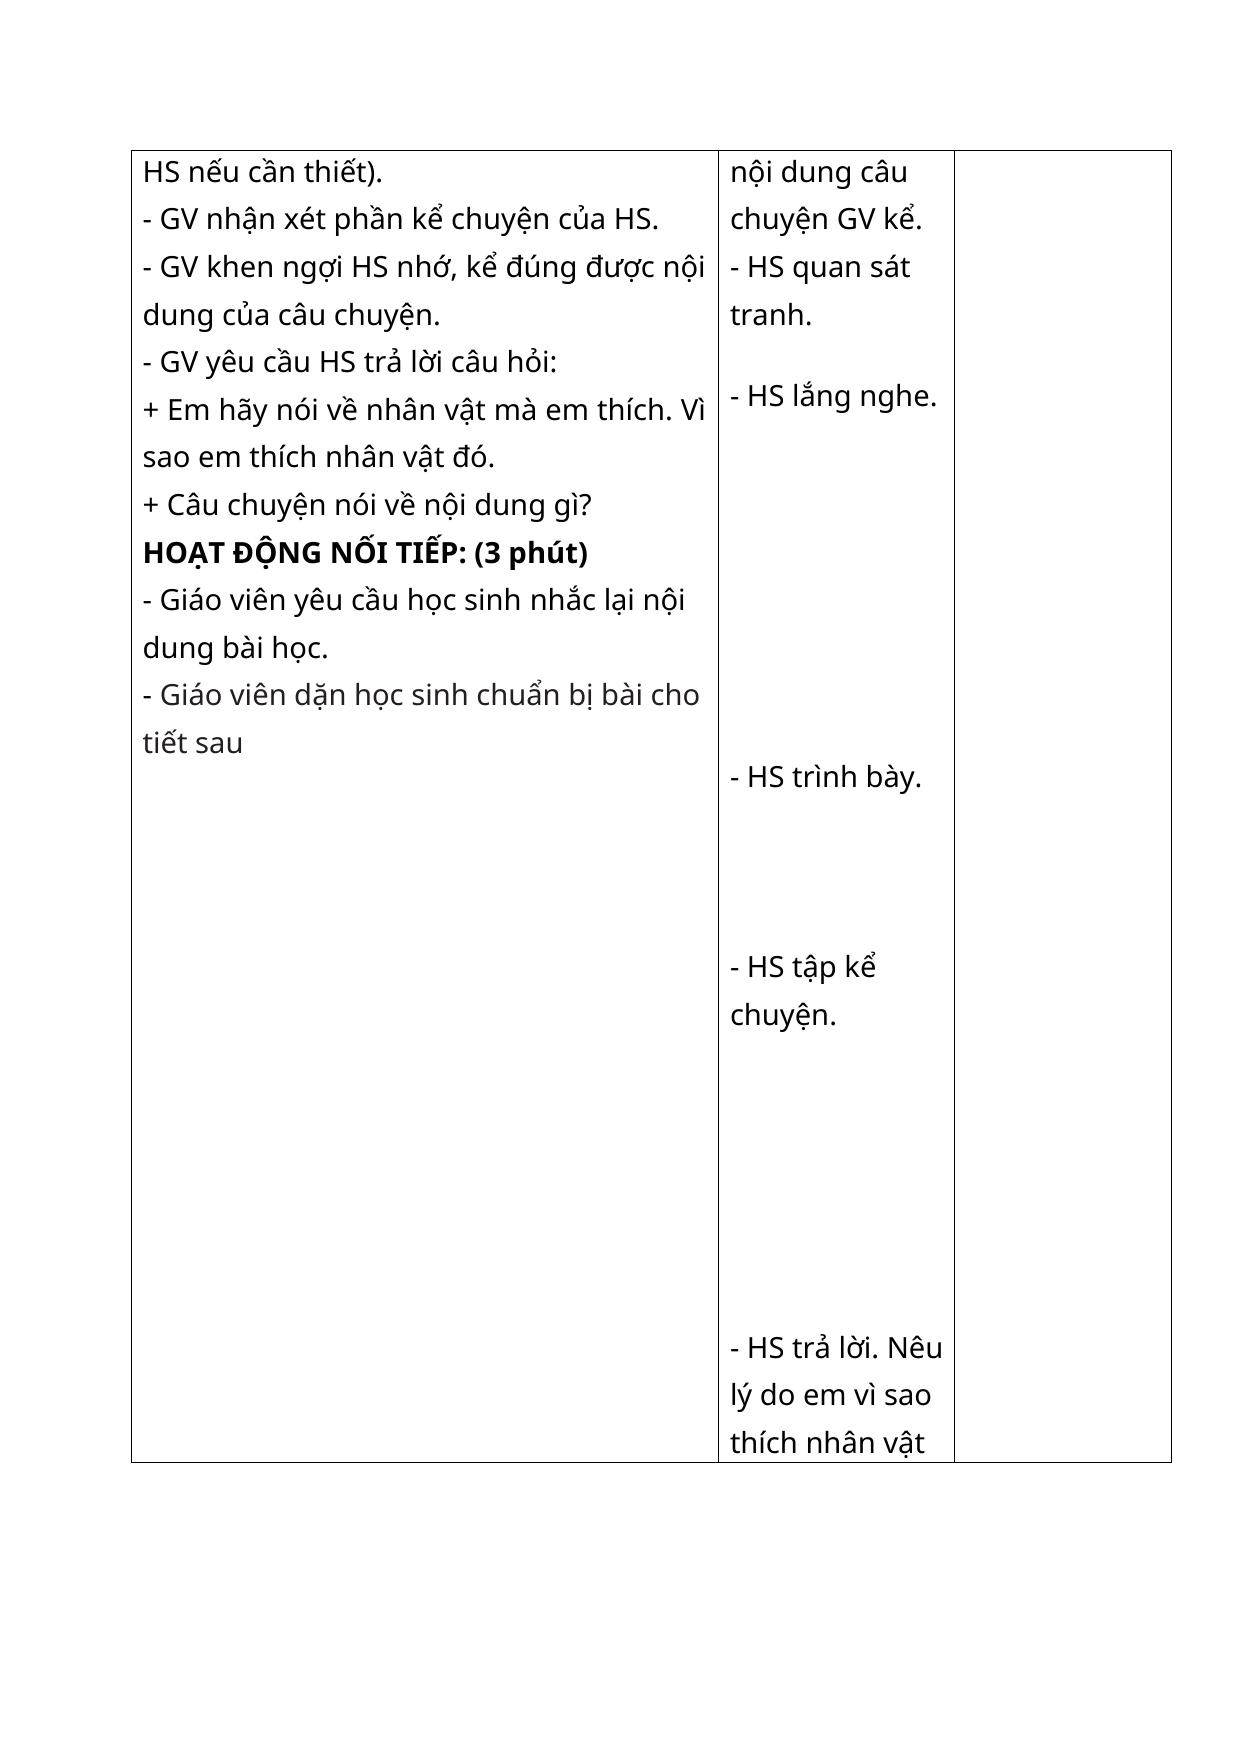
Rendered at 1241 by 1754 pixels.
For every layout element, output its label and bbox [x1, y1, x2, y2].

table_cell [719, 151, 954, 1462]
table_cell [955, 151, 1171, 1462]
table_cell [132, 151, 718, 1462]
